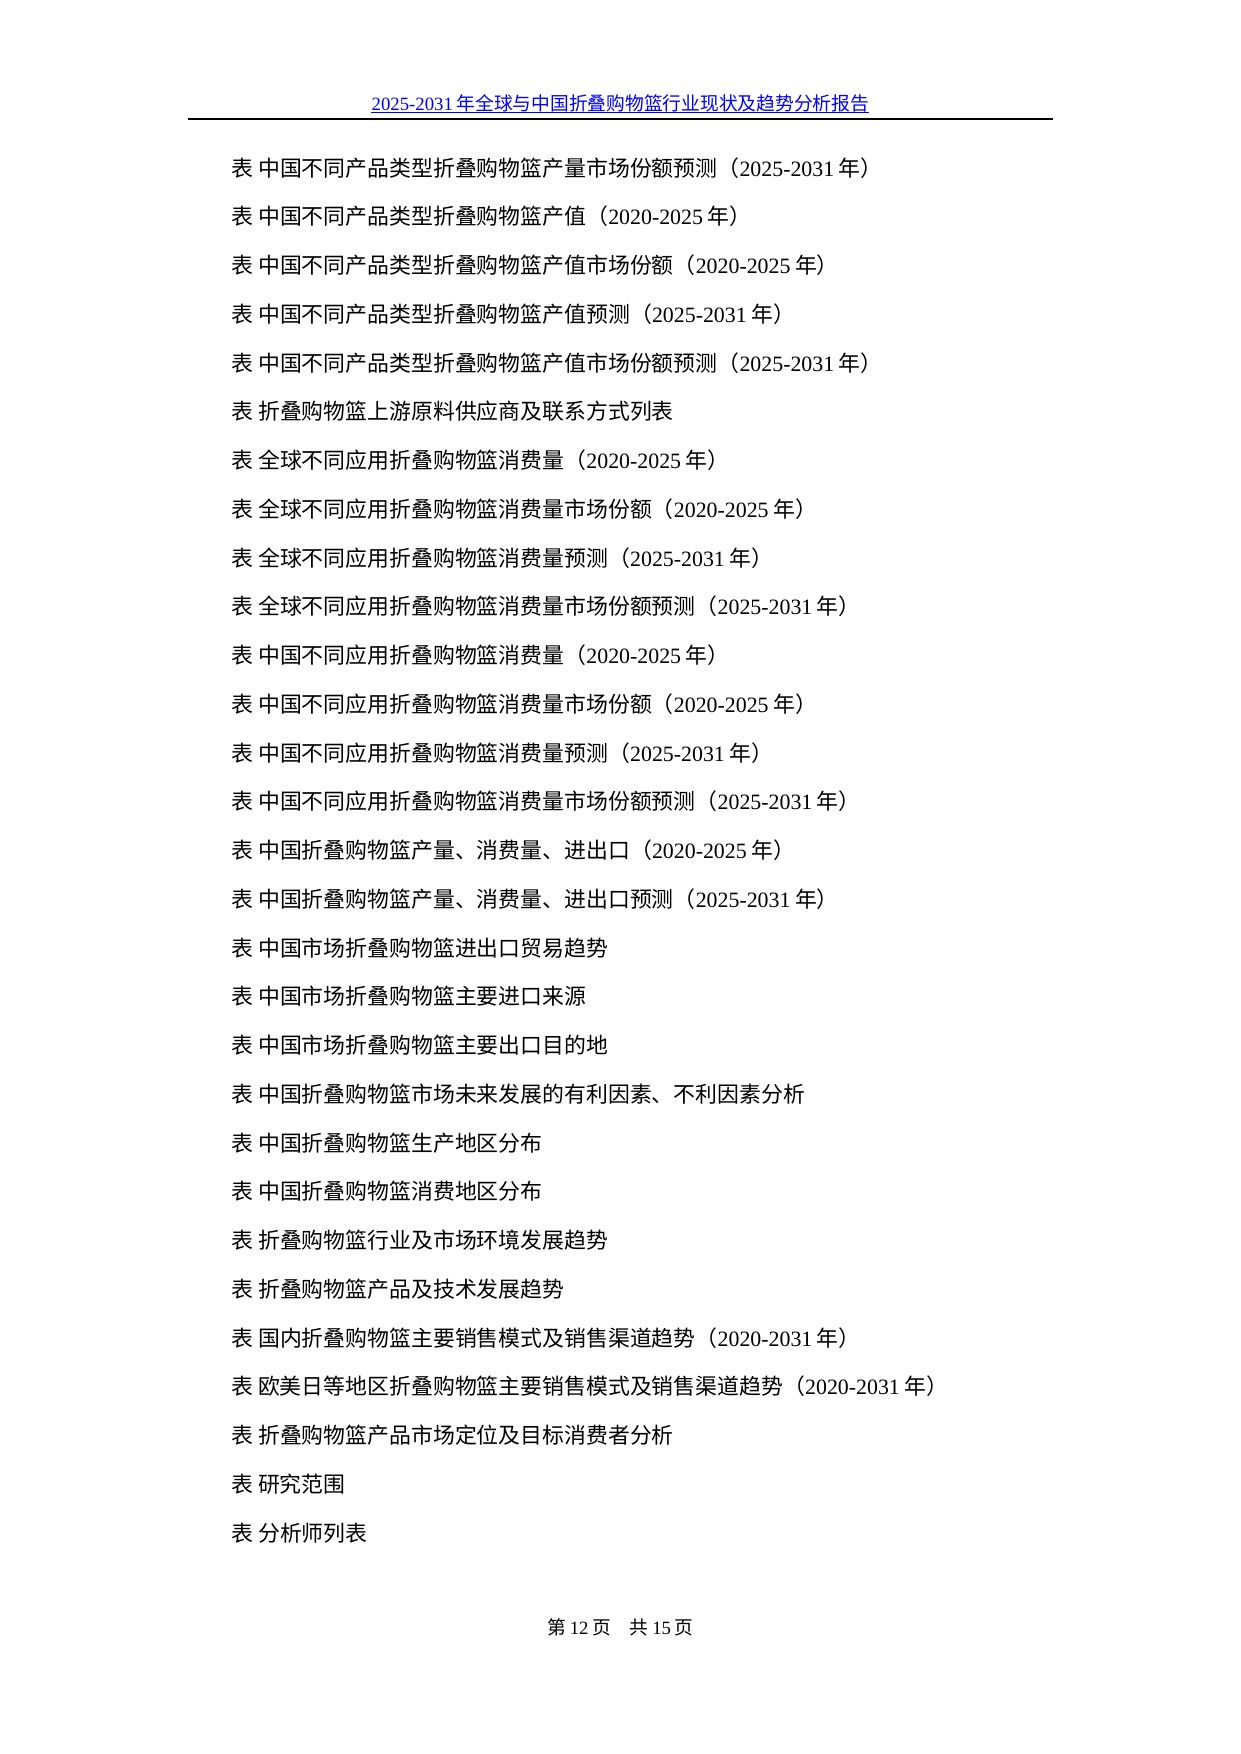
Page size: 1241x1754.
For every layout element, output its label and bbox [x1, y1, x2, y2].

text [187, 150, 1053, 1548]
